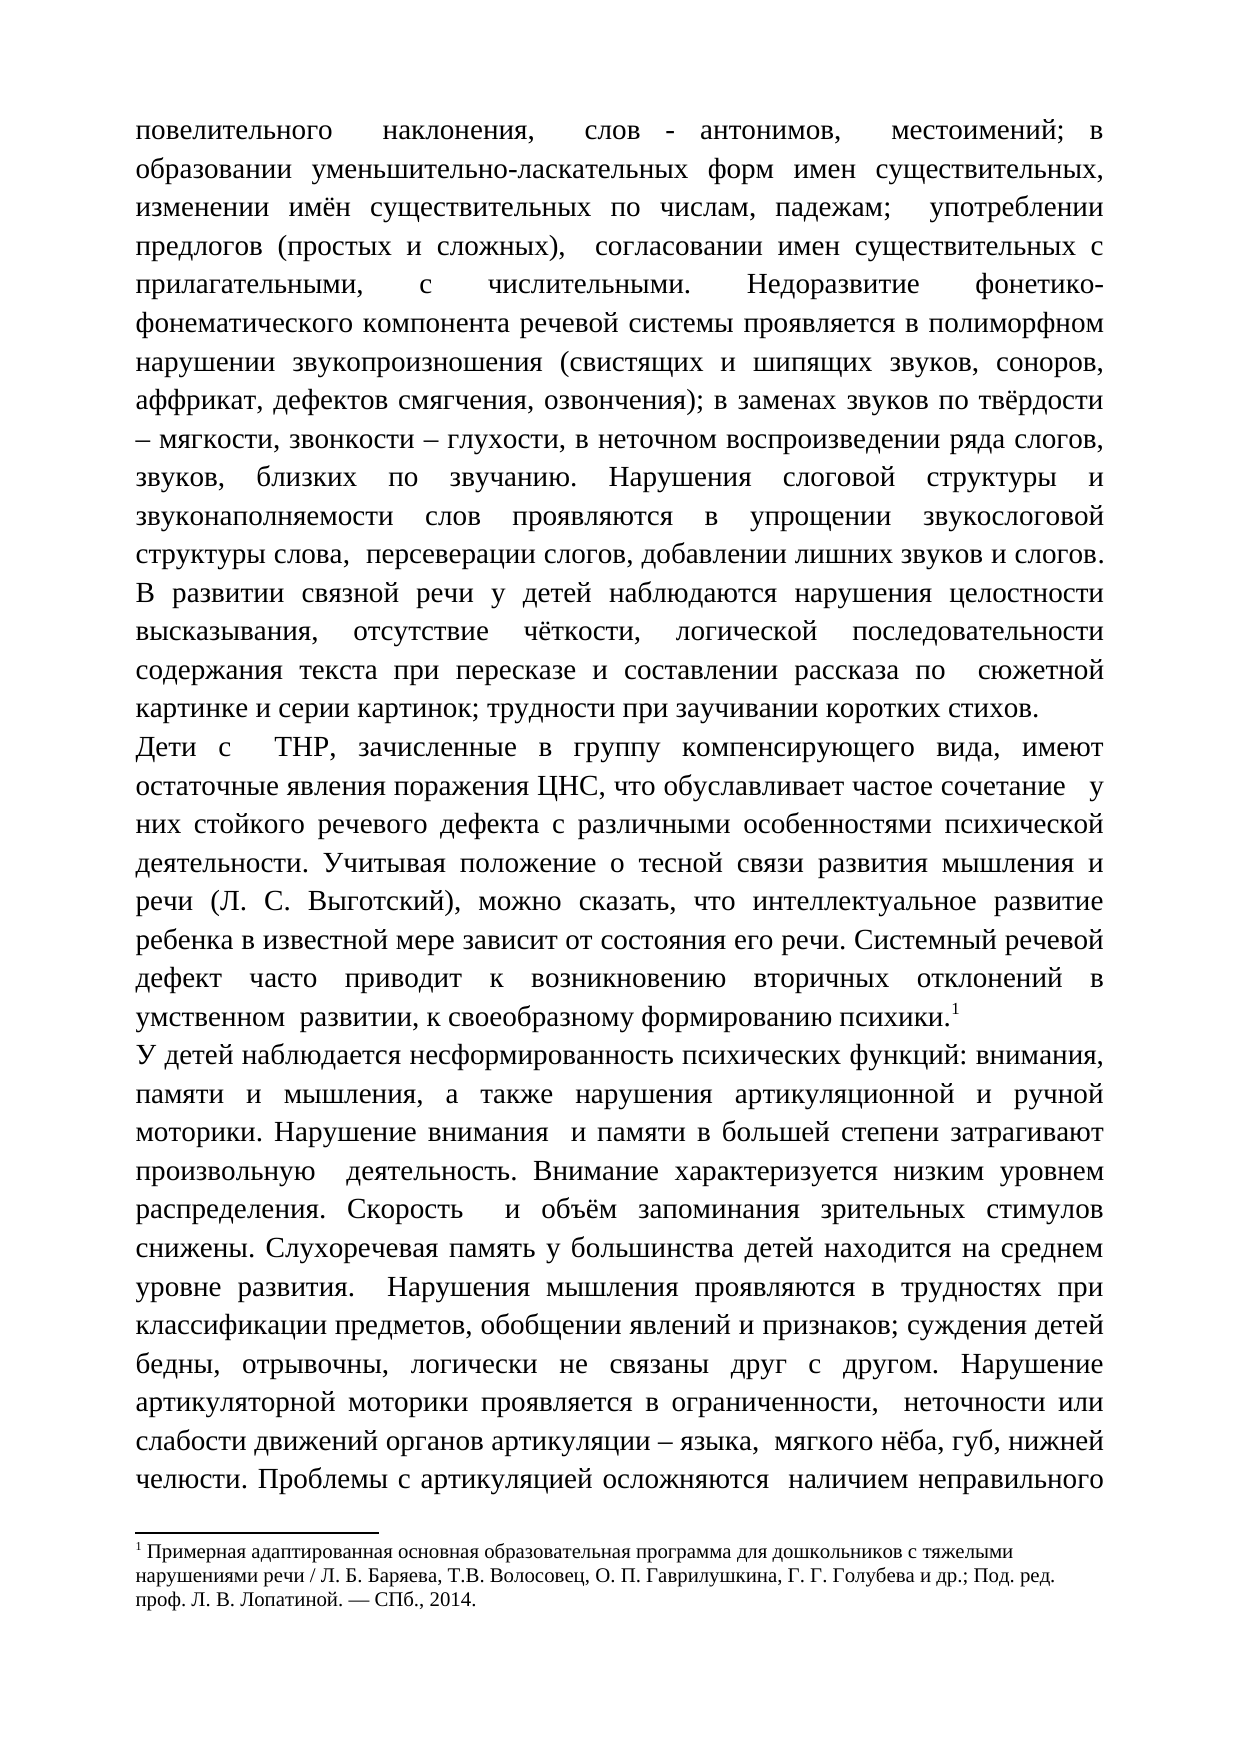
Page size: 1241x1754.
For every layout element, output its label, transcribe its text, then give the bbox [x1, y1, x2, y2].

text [135, 1037, 1105, 1495]
text Дети с ТНР, зачисленные в группу компенсирующего вида, имеют остаточные явления поражения ЦНС, что обуславливает частое сочетание у них стойкого речевого дефекта с различными особенностями психической деятельности. Учитывая положение о тесной связи развития мышления и речи (Л. С. Выготский), можно сказать, что интеллектуальное развитие ребенка в известной мере зависит от состояния его речи. Системный речевой дефект часто приводит к возникновению вторичных отклонений в умственном развитии, к своеобразному формированию психики. [135, 729, 1105, 1032]
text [135, 112, 1105, 724]
